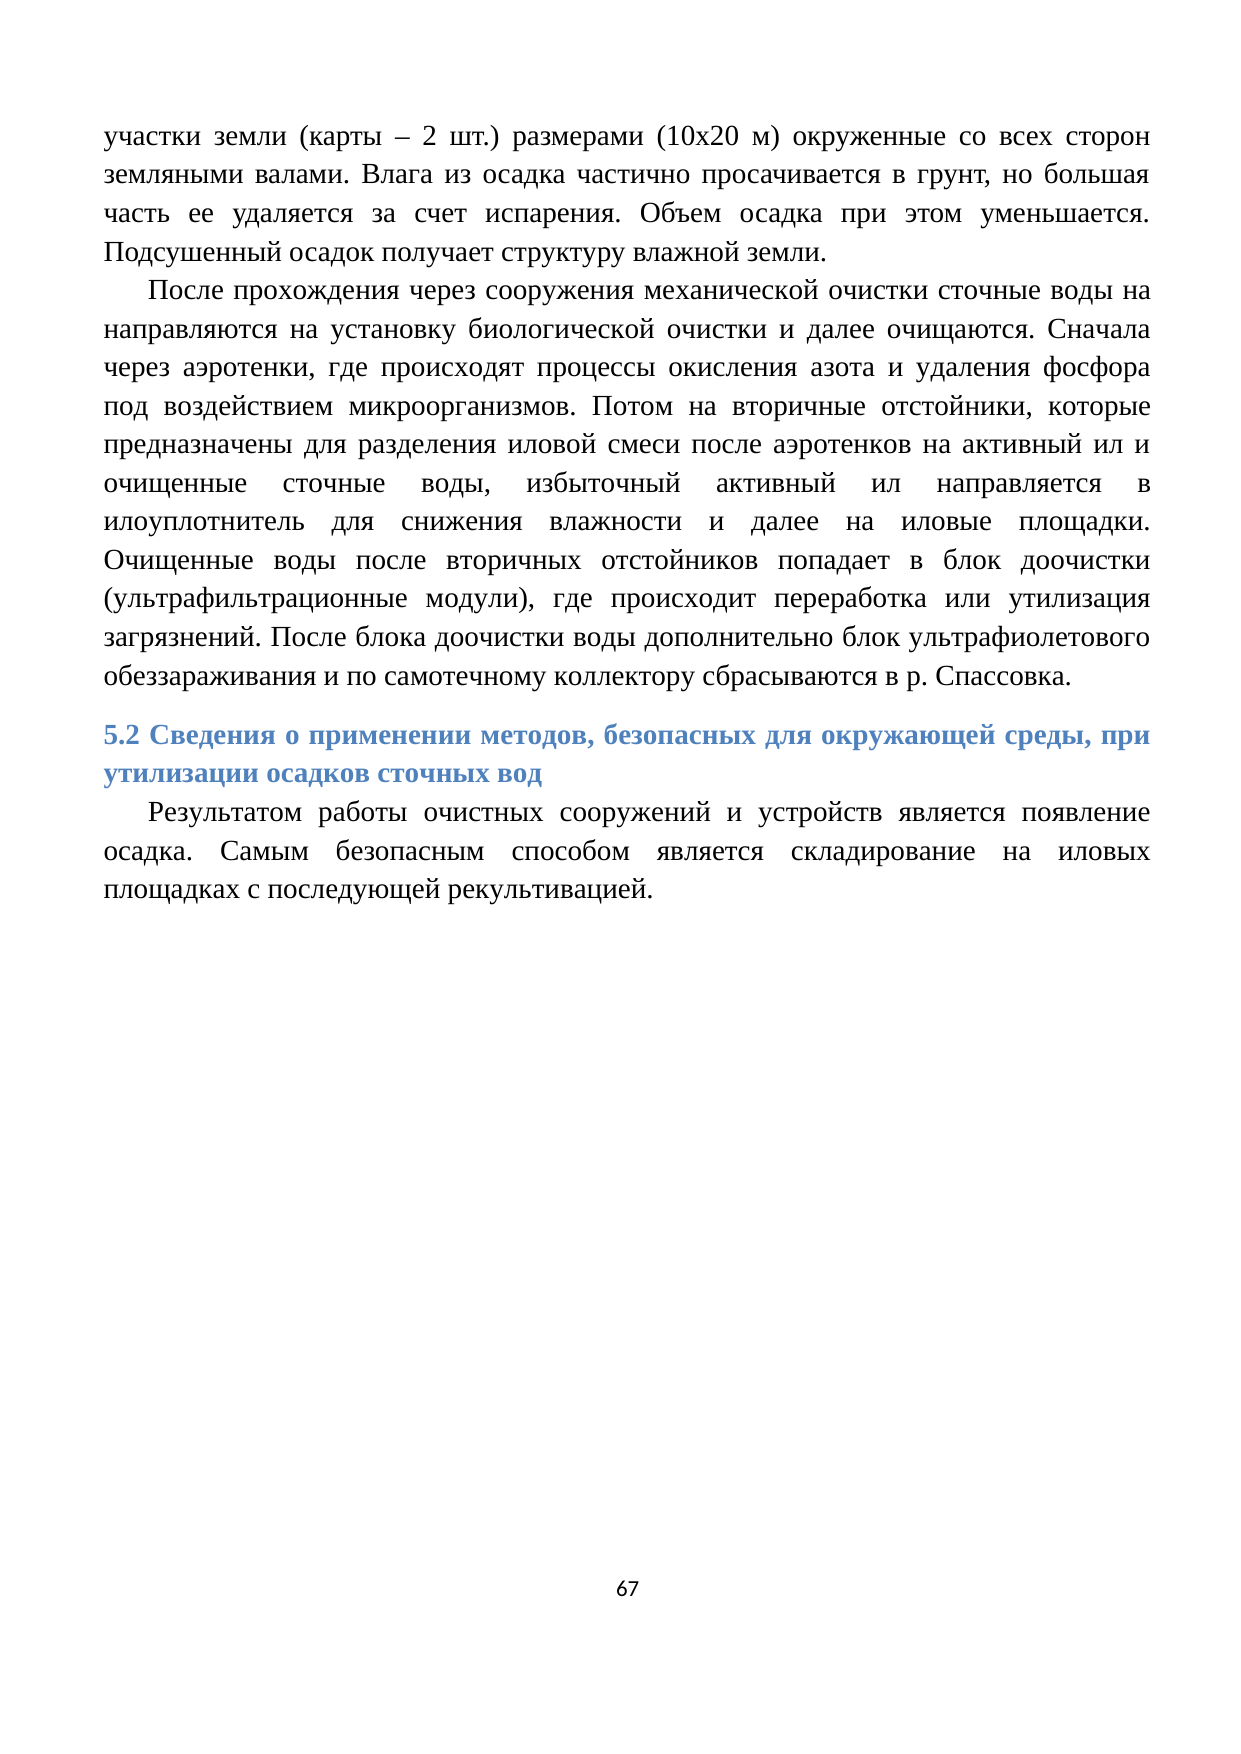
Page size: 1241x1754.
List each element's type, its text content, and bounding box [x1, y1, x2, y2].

text Результатом работы очистных сооружений и устройств является появление осадка. Самым безопасным способом является складирование на иловых площадках с последующей рекультивацией. [103, 794, 1152, 905]
subtitle 5.2 Сведения о применении методов, безопасных для окружающей среды, при утилизации осадков сточных вод [103, 717, 1152, 789]
text После прохождения через сооружения механической очистки сточные воды на направляются на установку биологической очистки и далее очищаются. Сначала через аэротенки, где происходят процессы окисления азота и удаления фосфора под воздействием микроорганизмов. Потом на вторичные отстойники, которые предназначены для разделения иловой смеси после аэротенков на активный ил и очищенные сточные воды, избыточный активный ил направляется в илоуплотнитель для снижения влажности и далее на иловые площадки. Очищенные воды после вторичных отстойников попадает в блок доочистки (ультрафильтрационные модули), где происходит переработка или утилизация загрязнений. После блока доочистки воды дополнительно блок ультрафиолетового обеззараживания и по самотечному коллектору сбрасываются в р. Спассовка. [103, 272, 1152, 691]
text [103, 118, 1152, 267]
